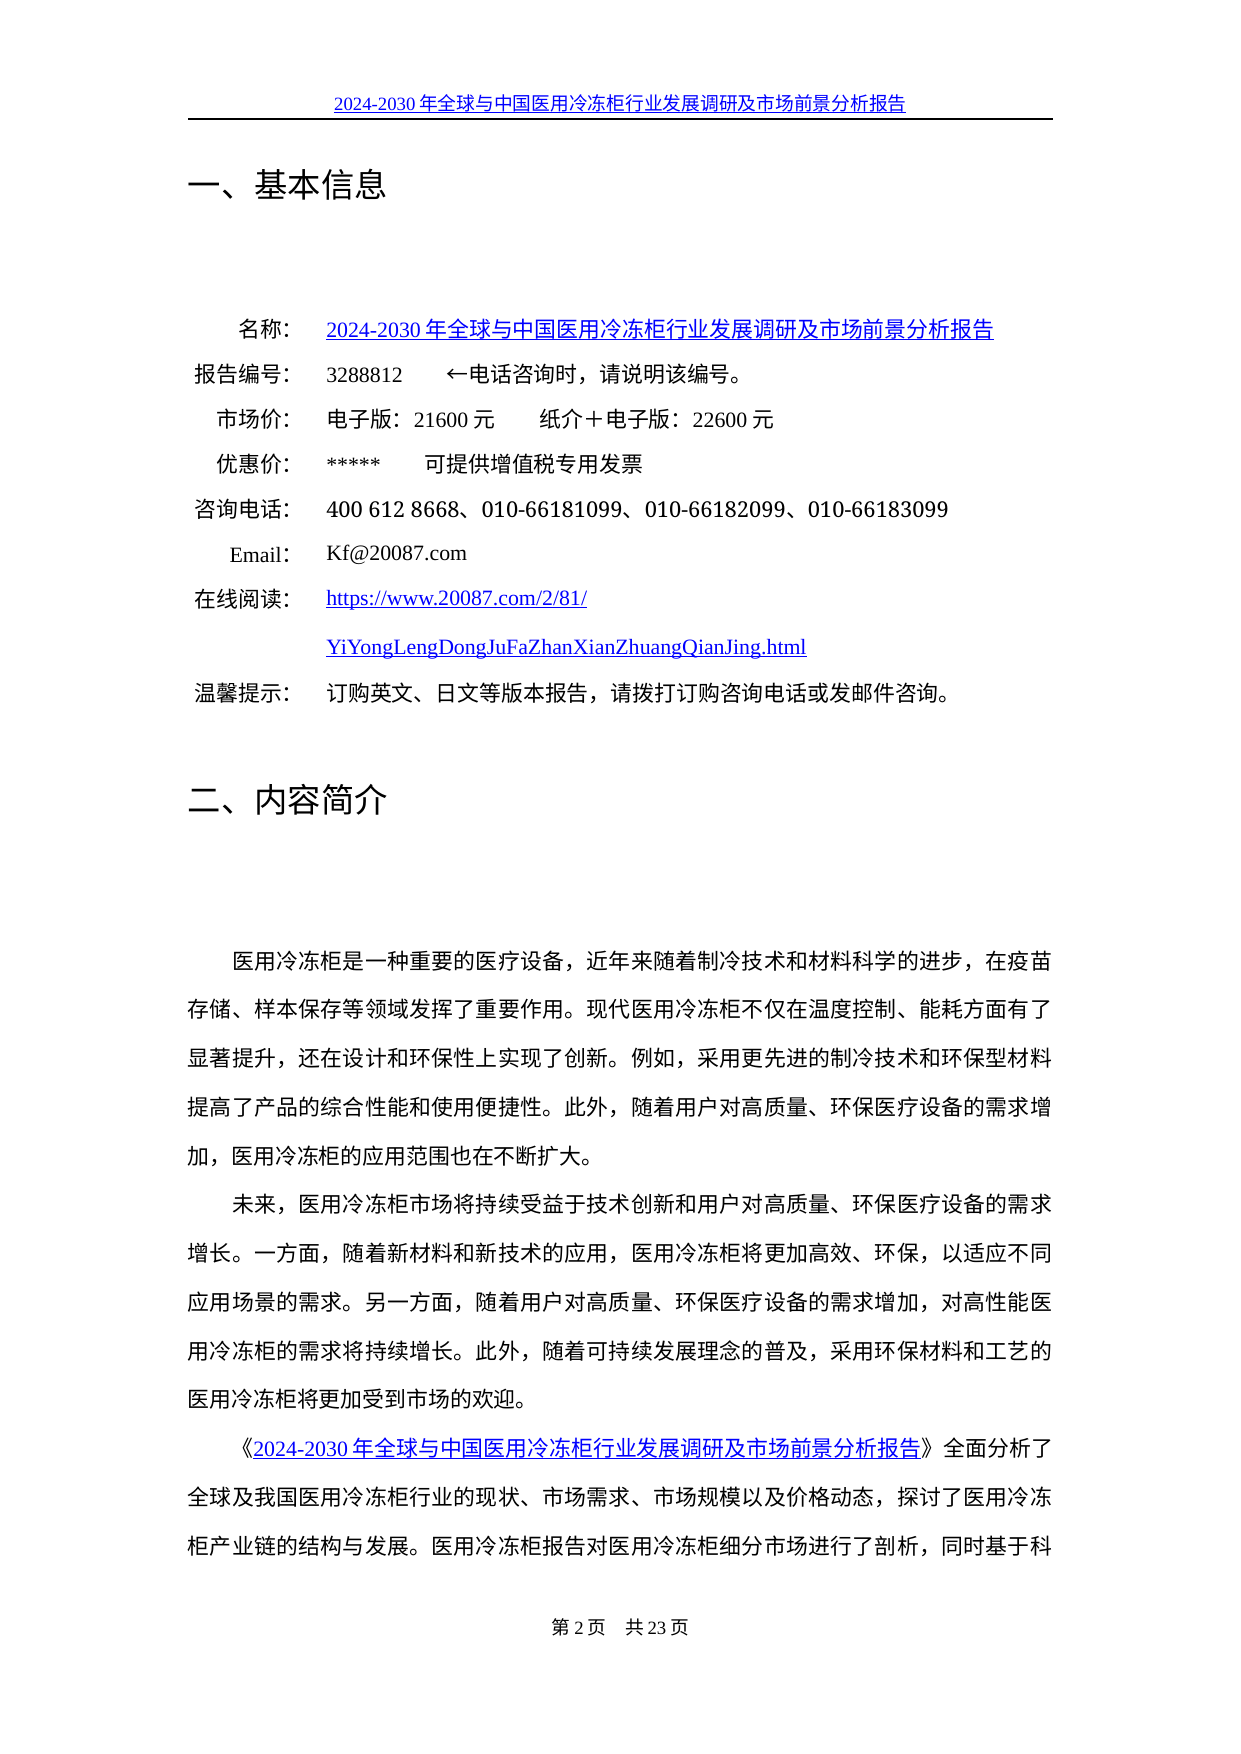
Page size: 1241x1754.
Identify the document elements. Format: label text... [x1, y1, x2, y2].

table_cell 咨询电话： [167, 492, 315, 537]
table_header 名称： [167, 312, 315, 357]
title 一、基本信息 [187, 150, 1053, 215]
table_cell Email： [167, 537, 315, 582]
table_cell Kf@20087.com [315, 537, 1073, 582]
table_cell 电子版：21600 元 纸介＋电子版：22600 元 [315, 402, 1073, 447]
title 二、内容简介 [187, 766, 1053, 831]
table_header 2024-2030年全球与中国医用冷冻柜行业发展调研及市场前景分析报告 [315, 312, 1073, 357]
table_cell 在线阅读： [167, 582, 315, 675]
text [187, 943, 1053, 1561]
table_cell 优惠价： [167, 447, 315, 492]
table_cell 报告编号： [167, 357, 315, 402]
table_cell 3288812 ←电话咨询时，请说明该编号。 [315, 357, 1073, 402]
table_cell 市场价： [167, 402, 315, 447]
table_cell 订购英文、日文等版本报告，请拨打订购咨询电话或发邮件咨询。 [315, 675, 1073, 720]
table_cell 温馨提示： [167, 675, 315, 720]
table_cell [315, 582, 1073, 675]
table_cell ***** 可提供增值税专用发票 [315, 447, 1073, 492]
table_cell 400 612 8668、010-66181099、010-66182099、010-66183099 [315, 492, 1073, 537]
